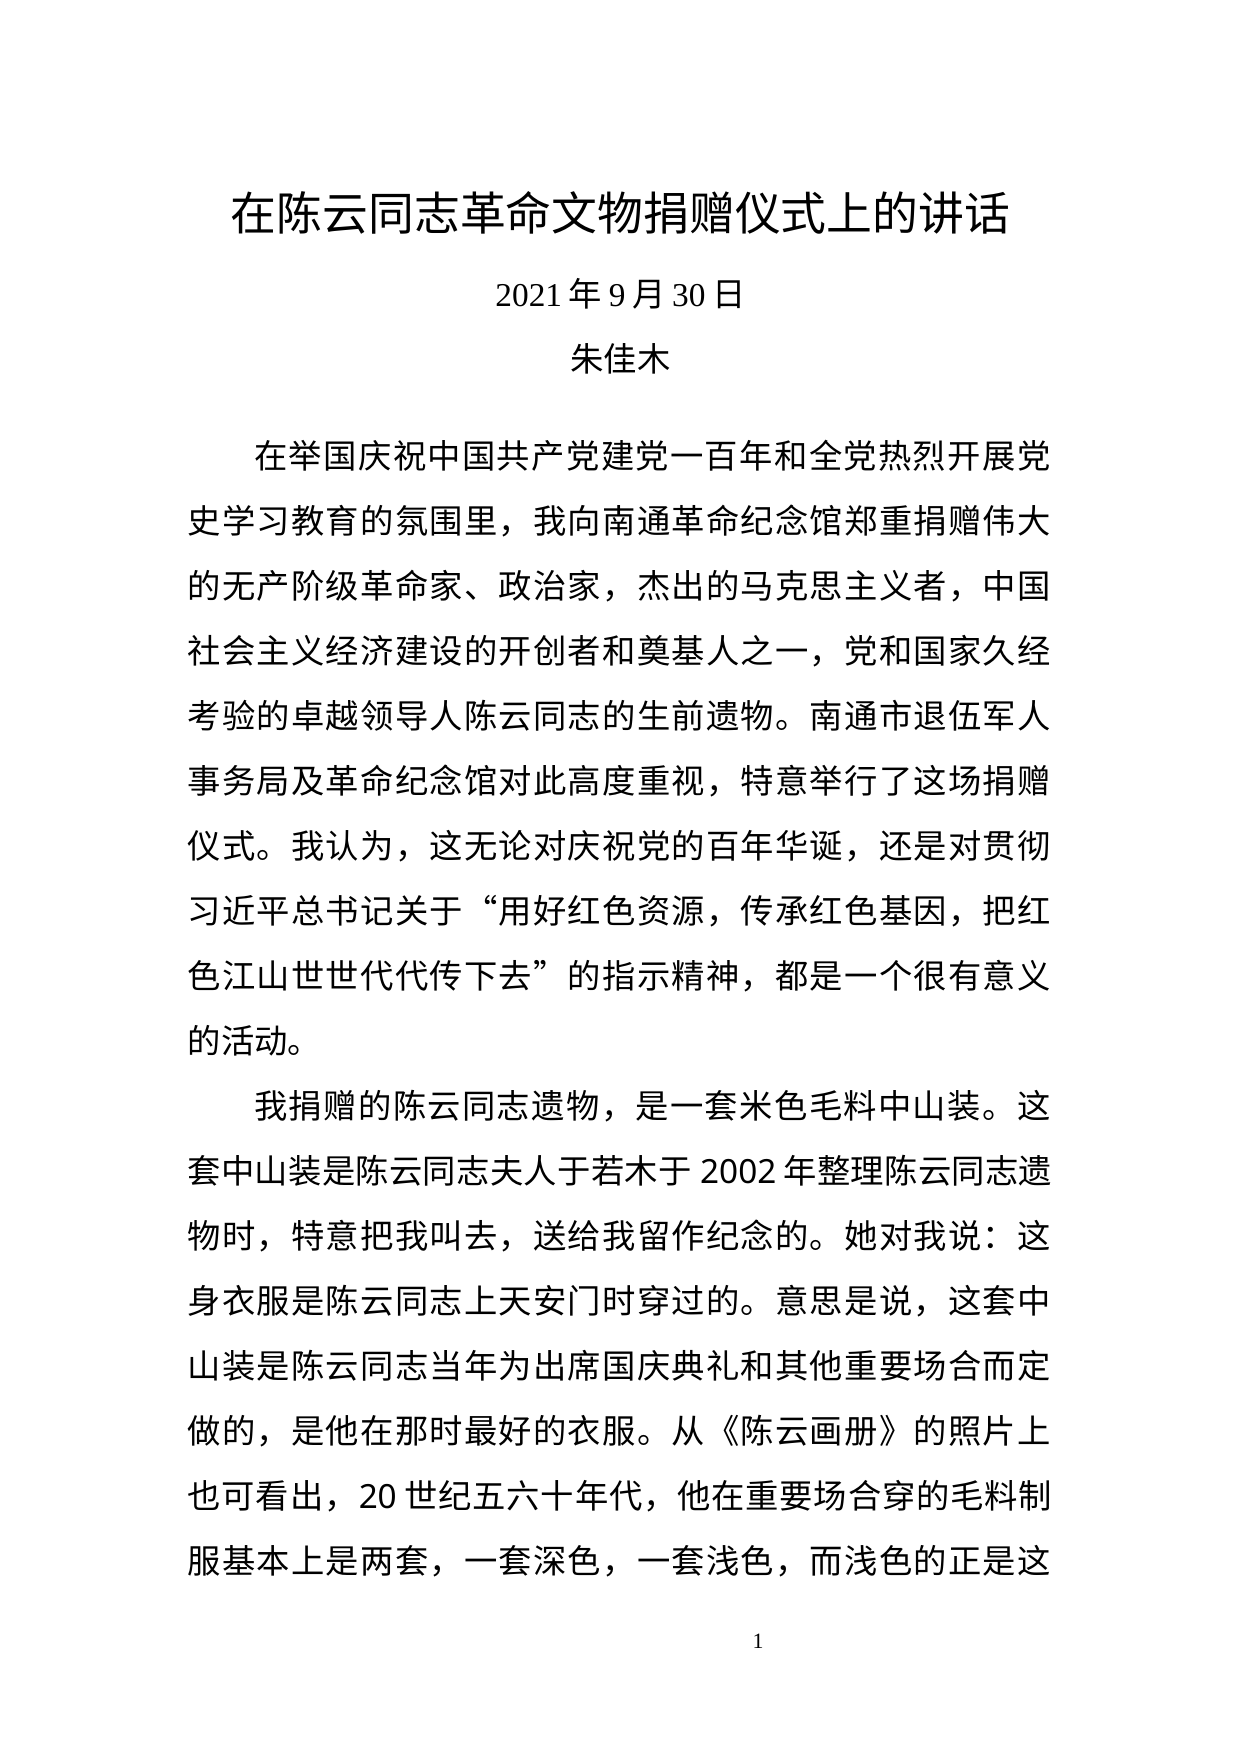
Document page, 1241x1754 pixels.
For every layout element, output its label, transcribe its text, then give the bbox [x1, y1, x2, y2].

text 2021年9月30日 [187, 259, 1053, 324]
text 朱佳木 [187, 324, 1053, 389]
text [187, 1072, 1053, 1592]
text 在陈云同志革命文物捐赠仪式上的讲话 [187, 162, 1053, 259]
text 在举国庆祝中国共产党建党一百年和全党热烈开展党史学习教育的氛围里，我向南通革命纪念馆郑重捐赠伟大的无产阶级革命家、政治家，杰出的马克思主义者，中国社会主义经济建设的开创者和奠基人之一，党和国家久经考验的卓越领导人陈云同志的生前遗物。南通市退伍军人事务局及革命纪念馆对此高度重视，特意举行了这场捐赠仪式。我认为，这无论对庆祝党的百年华诞，还是对贯彻习近平总书记关于“用好红色资源，传承红色基因，把红色江山世世代代传下去”的指示精神，都是一个很有意义的活动。 [187, 422, 1053, 1072]
